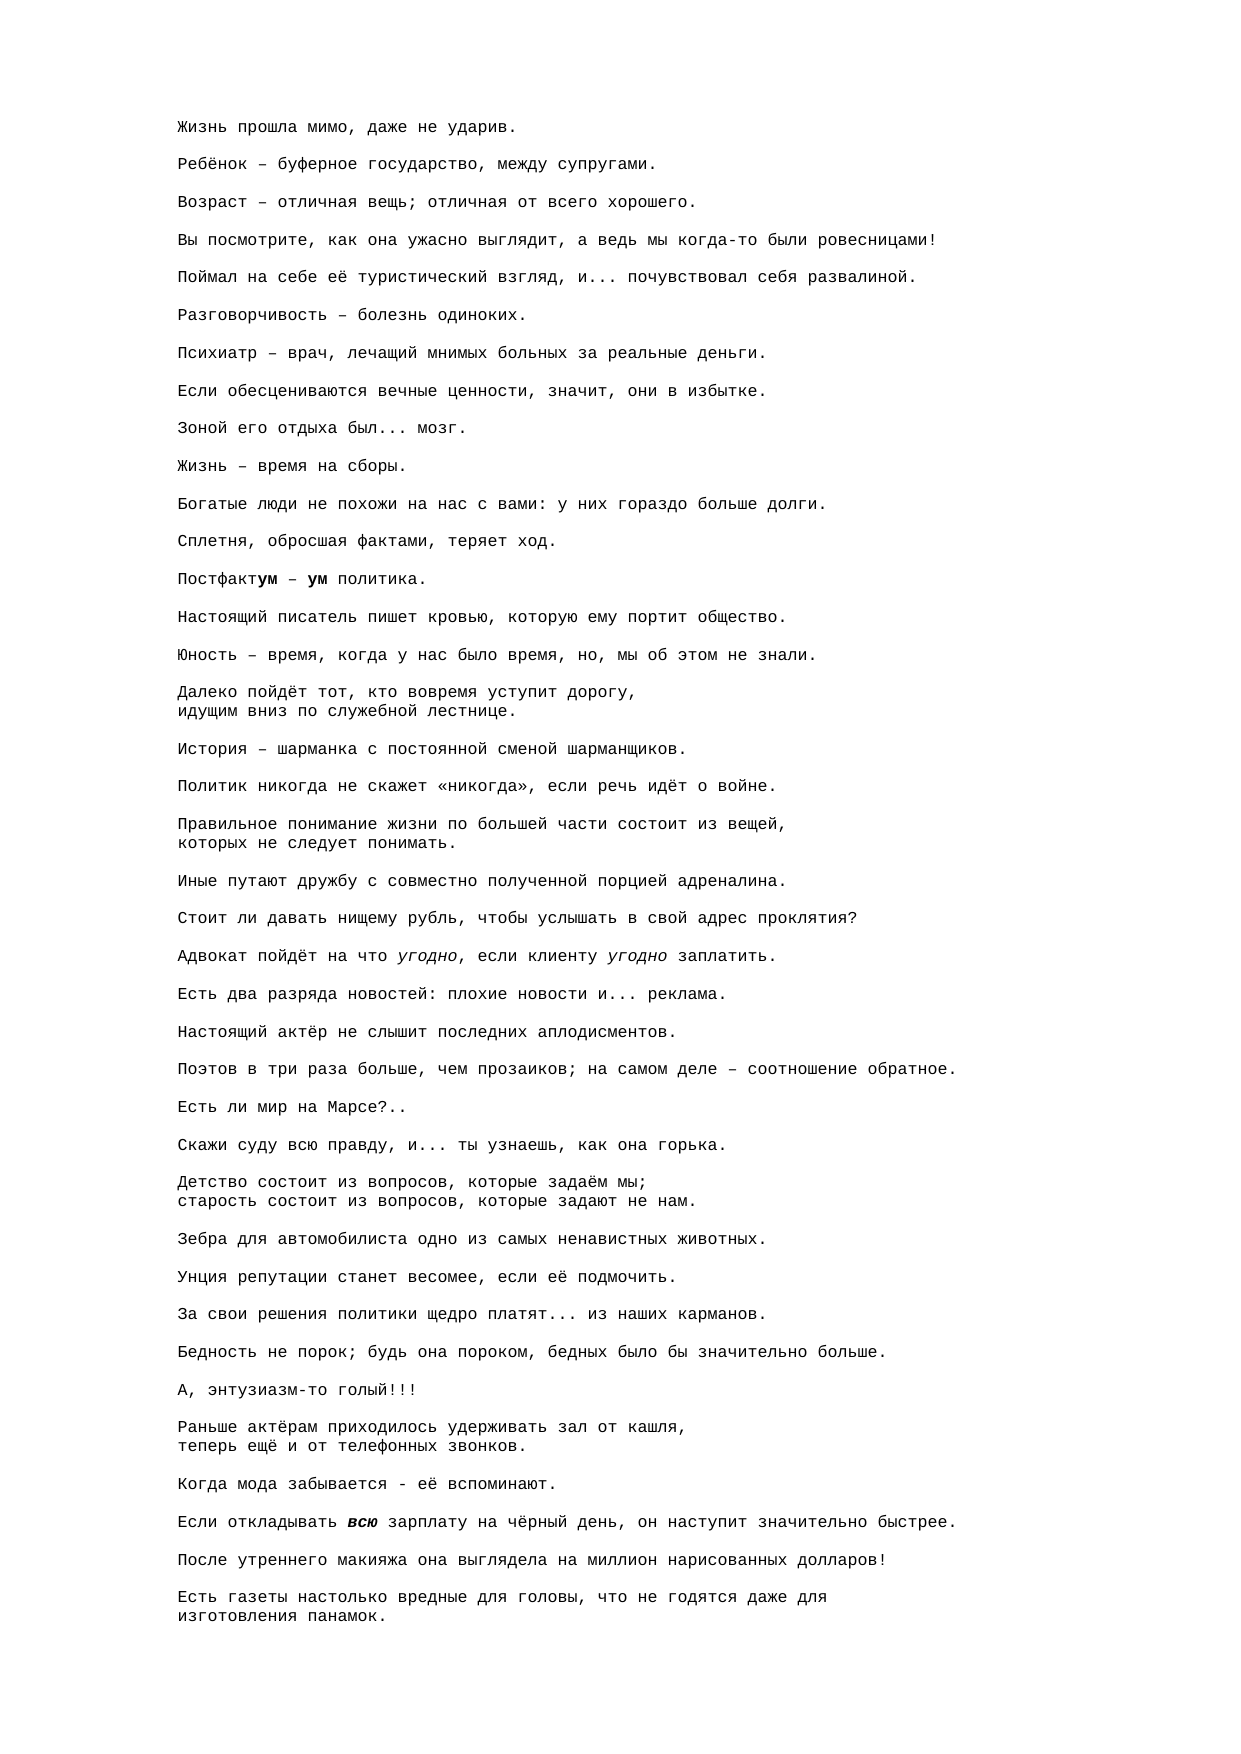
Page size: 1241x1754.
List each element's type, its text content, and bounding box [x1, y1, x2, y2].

text Есть газеты настолько вредные для головы, что не годятся даже для [177, 1589, 1152, 1608]
text которых не следует понимать. [177, 834, 1152, 853]
text После утреннего макияжа она выглядела на миллион нарисованных долларов! [177, 1551, 1152, 1570]
text Если обесцениваются вечные ценности, значит, они в избытке. [177, 382, 1152, 401]
text Постфактум – ум политика. [177, 571, 1152, 589]
text Стоит ли давать нищему рубль, чтобы услышать в свой адрес проклятия? [177, 910, 1152, 929]
text Политик никогда не скажет «никогда», если речь идёт о войне. [177, 778, 1152, 797]
text теперь ещё и от телефонных звонков. [177, 1438, 1152, 1457]
text Возраст – отличная вещь; отличная от всего хорошего. [177, 193, 1152, 212]
text Зоной его отдыха был... мозг. [177, 420, 1152, 439]
text Далеко пойдёт тот, кто вовремя уступит дорогу, [177, 684, 1152, 703]
text Разговорчивость – болезнь одиноких. [177, 307, 1152, 326]
text Раньше актёрам приходилось удерживать зал от кашля, [177, 1419, 1152, 1438]
text Жизнь прошла мимо, даже не ударив. [177, 118, 1152, 137]
text Иные путают дружбу с совместно полученной порцией адреналина. [177, 872, 1152, 891]
text Когда мода забывается - её вспоминают. [177, 1476, 1152, 1494]
text изготовления панамок. [177, 1608, 1152, 1626]
text Ребёнок – буферное государство, между супругами. [177, 156, 1152, 175]
text Психиатр – врач, лечащий мнимых больных за реальные деньги. [177, 344, 1152, 363]
text Бедность не порок; будь она пороком, бедных было бы значительно больше. [177, 1344, 1152, 1362]
text Богатые люди не похожи на нас с вами: у них гораздо больше долги. [177, 495, 1152, 514]
text старость состоит из вопросов, которые задают не нам. [177, 1193, 1152, 1212]
text Поэтов в три раза больше, чем прозаиков; на самом деле – соотношение обратное. [177, 1061, 1152, 1080]
text Вы посмотрите, как она ужасно выглядит, а ведь мы когда-то были ровесницами! [177, 231, 1152, 250]
text Юность – время, когда у нас было время, но, мы об этом не знали. [177, 646, 1152, 665]
text Правильное понимание жизни по большей части состоит из вещей, [177, 816, 1152, 834]
text Скажи суду всю правду, и... ты узнаешь, как она горька. [177, 1136, 1152, 1155]
text Зебра для автомобилиста одно из самых ненавистных животных. [177, 1231, 1152, 1249]
text Настоящий писатель пишет кровью, которую ему портит общество. [177, 608, 1152, 627]
text Сплетня, обросшая фактами, теряет ход. [177, 533, 1152, 552]
text Есть два разряда новостей: плохие новости и... реклама. [177, 985, 1152, 1004]
text Настоящий актёр не слышит последних аплодисментов. [177, 1023, 1152, 1042]
text идущим вниз по служебной лестнице. [177, 703, 1152, 721]
text Унция репутации станет весомее, если её подмочить. [177, 1268, 1152, 1287]
text Детство состоит из вопросов, которые задаём мы; [177, 1174, 1152, 1193]
text История – шарманка с постоянной сменой шарманщиков. [177, 740, 1152, 759]
text Есть ли мир на Марсе?.. [177, 1098, 1152, 1117]
text За свои решения политики щедро платят... из наших карманов. [177, 1306, 1152, 1325]
text Жизнь – время на сборы. [177, 457, 1152, 476]
text Поймал на себе её туристический взгляд, и... почувствовал себя развалиной. [177, 269, 1152, 288]
text А, энтузиазм-то голый!!! [177, 1381, 1152, 1400]
text Адвокат пойдёт на что угодно, если клиенту угодно заплатить. [177, 948, 1152, 967]
text Если откладывать всю зарплату на чёрный день, он наступит значительно быстрее. [177, 1513, 1152, 1532]
